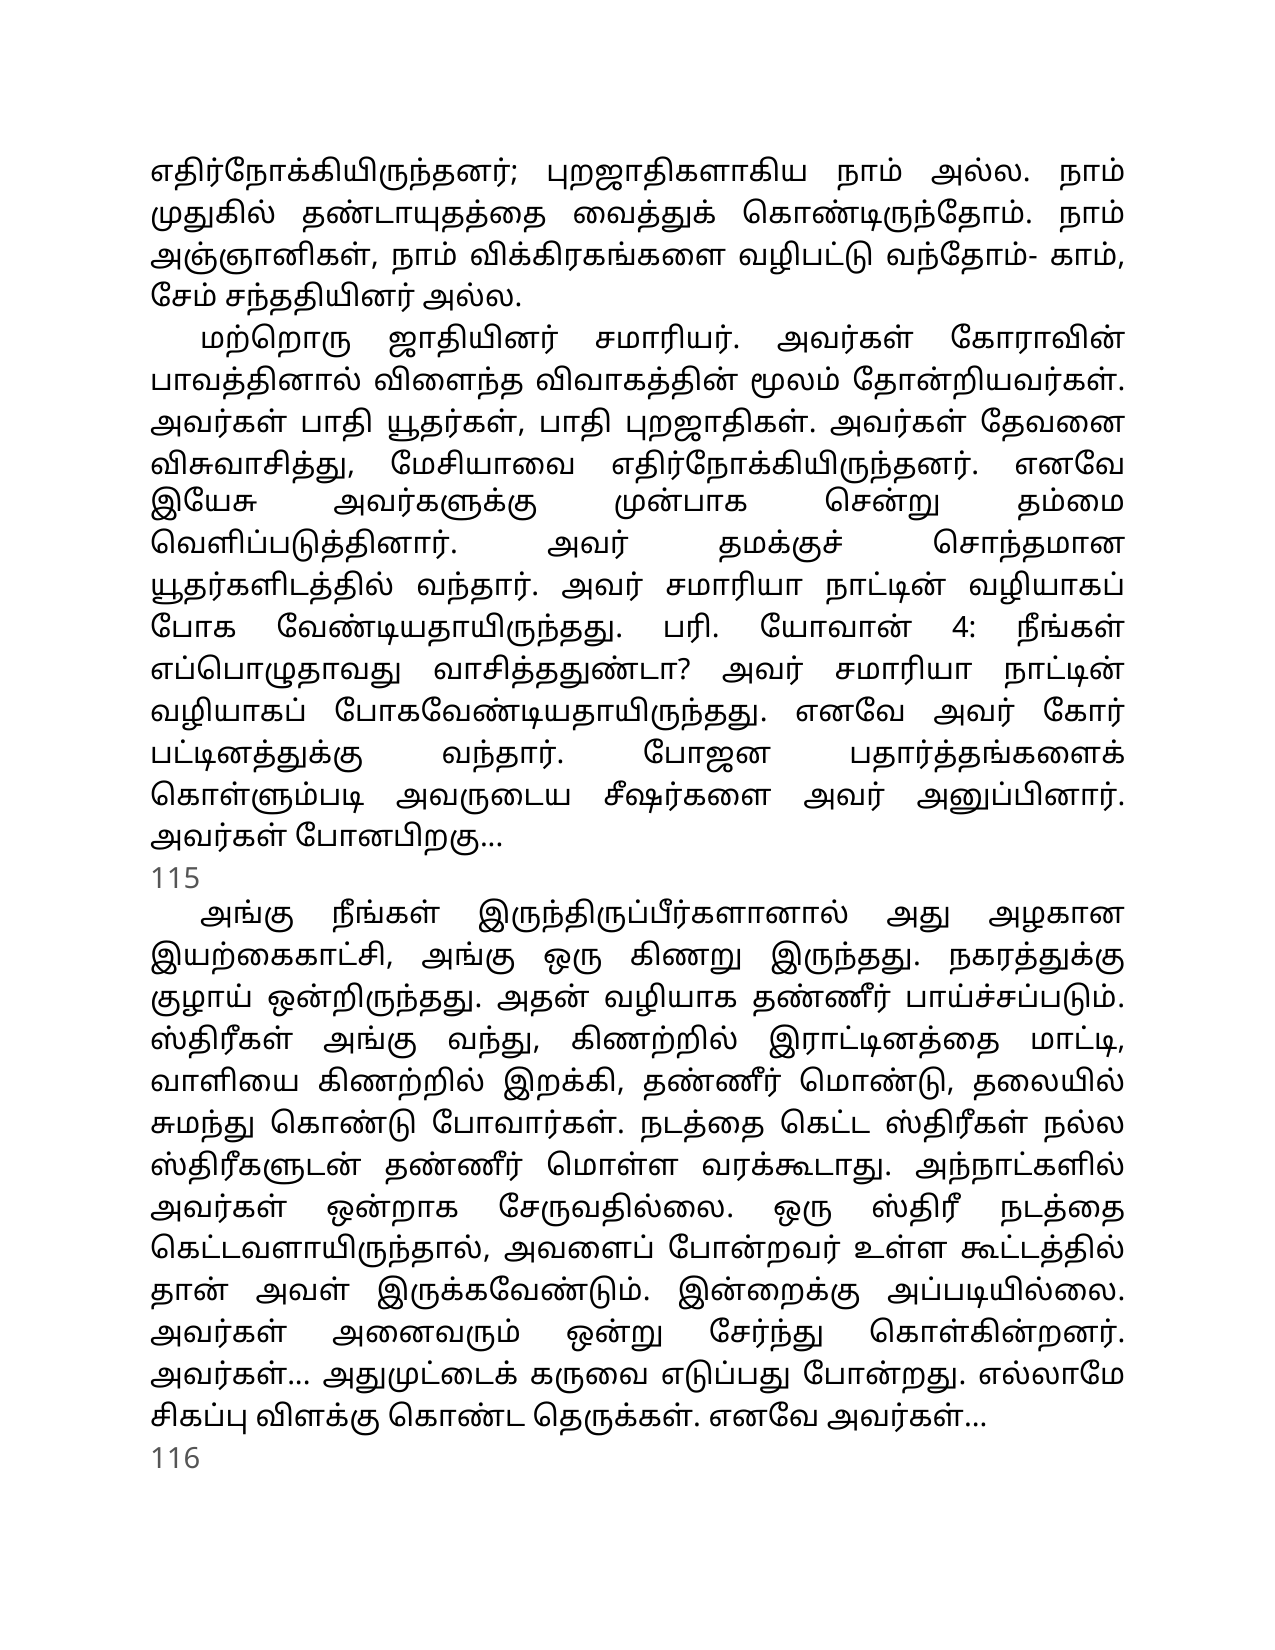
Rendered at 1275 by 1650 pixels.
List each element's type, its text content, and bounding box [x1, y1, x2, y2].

text 115 [150, 857, 1125, 897]
text அங்கு நீங்கள் இருந்திருப்பீர்களானால் அது அழகான இயற்கைகாட்சி, அங்கு ஒரு கிணறு இருந்தது. நகரத்துக்கு குழாய் ஒன்றிருந்தது. அதன் வழியாக தண்ணீர் பாய்ச்சப்படும். ஸ்திரீகள் அங்கு வந்து, கிணற்றில் இராட்டினத்தை மாட்டி, வாளியை கிணற்றில் இறக்கி, தண்ணீர் மொண்டு, தலையில் சுமந்து கொண்டு போவார்கள். நடத்தை கெட்ட ஸ்திரீகள் நல்ல ஸ்திரீகளுடன் தண்ணீர் மொள்ள வரக்கூடாது. அந்நாட்களில் அவர்கள் ஒன்றாக சேருவதில்லை. ஒரு ஸ்திரீ நடத்தை கெட்டவளாயிருந்தால், அவளைப் போன்றவர் உள்ள கூட்டத்தில் தான் அவள் இருக்கவேண்டும். இன்றைக்கு அப்படியில்லை. அவர்கள் அனைவரும் ஒன்று சேர்ந்து கொள்கின்றனர். அவர்கள்... அதுமுட்டைக் கருவை எடுப்பது போன்றது. எல்லாமே சிகப்பு விளக்கு கொண்ட தெருக்கள். எனவே அவர்கள்... [150, 897, 1125, 1437]
text மற்றொரு ஜாதியினர் சமாரியர். அவர்கள் கோராவின் பாவத்தினால் விளைந்த விவாகத்தின் மூலம் தோன்றியவர்கள். அவர்கள் பாதி யூதர்கள், பாதி புறஜாதிகள். அவர்கள் தேவனை விசுவாசித்து, மேசியாவை எதிர்நோக்கியிருந்தனர். எனவே இயேசு அவர்களுக்கு முன்பாக சென்று தம்மை வெளிப்படுத்தினார். அவர் தமக்குச் சொந்தமான யூதர்களிடத்தில் வந்தார். அவர் சமாரியா நாட்டின் வழியாகப் போக வேண்டியதாயிருந்தது. பரி. யோவான் 4: நீங்கள் எப்பொழுதாவது வாசித்ததுண்டா? அவர் சமாரியா நாட்டின் வழியாகப் போகவேண்டியதாயிருந்தது. எனவே அவர் கோர் பட்டினத்துக்கு வந்தார். போஜன பதார்த்தங்களைக் கொள்ளும்படி அவருடைய சீஷர்களை அவர் அனுப்பினார். அவர்கள் போனபிறகு... [150, 317, 1125, 857]
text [150, 150, 1125, 317]
text 116 [150, 1437, 1125, 1477]
